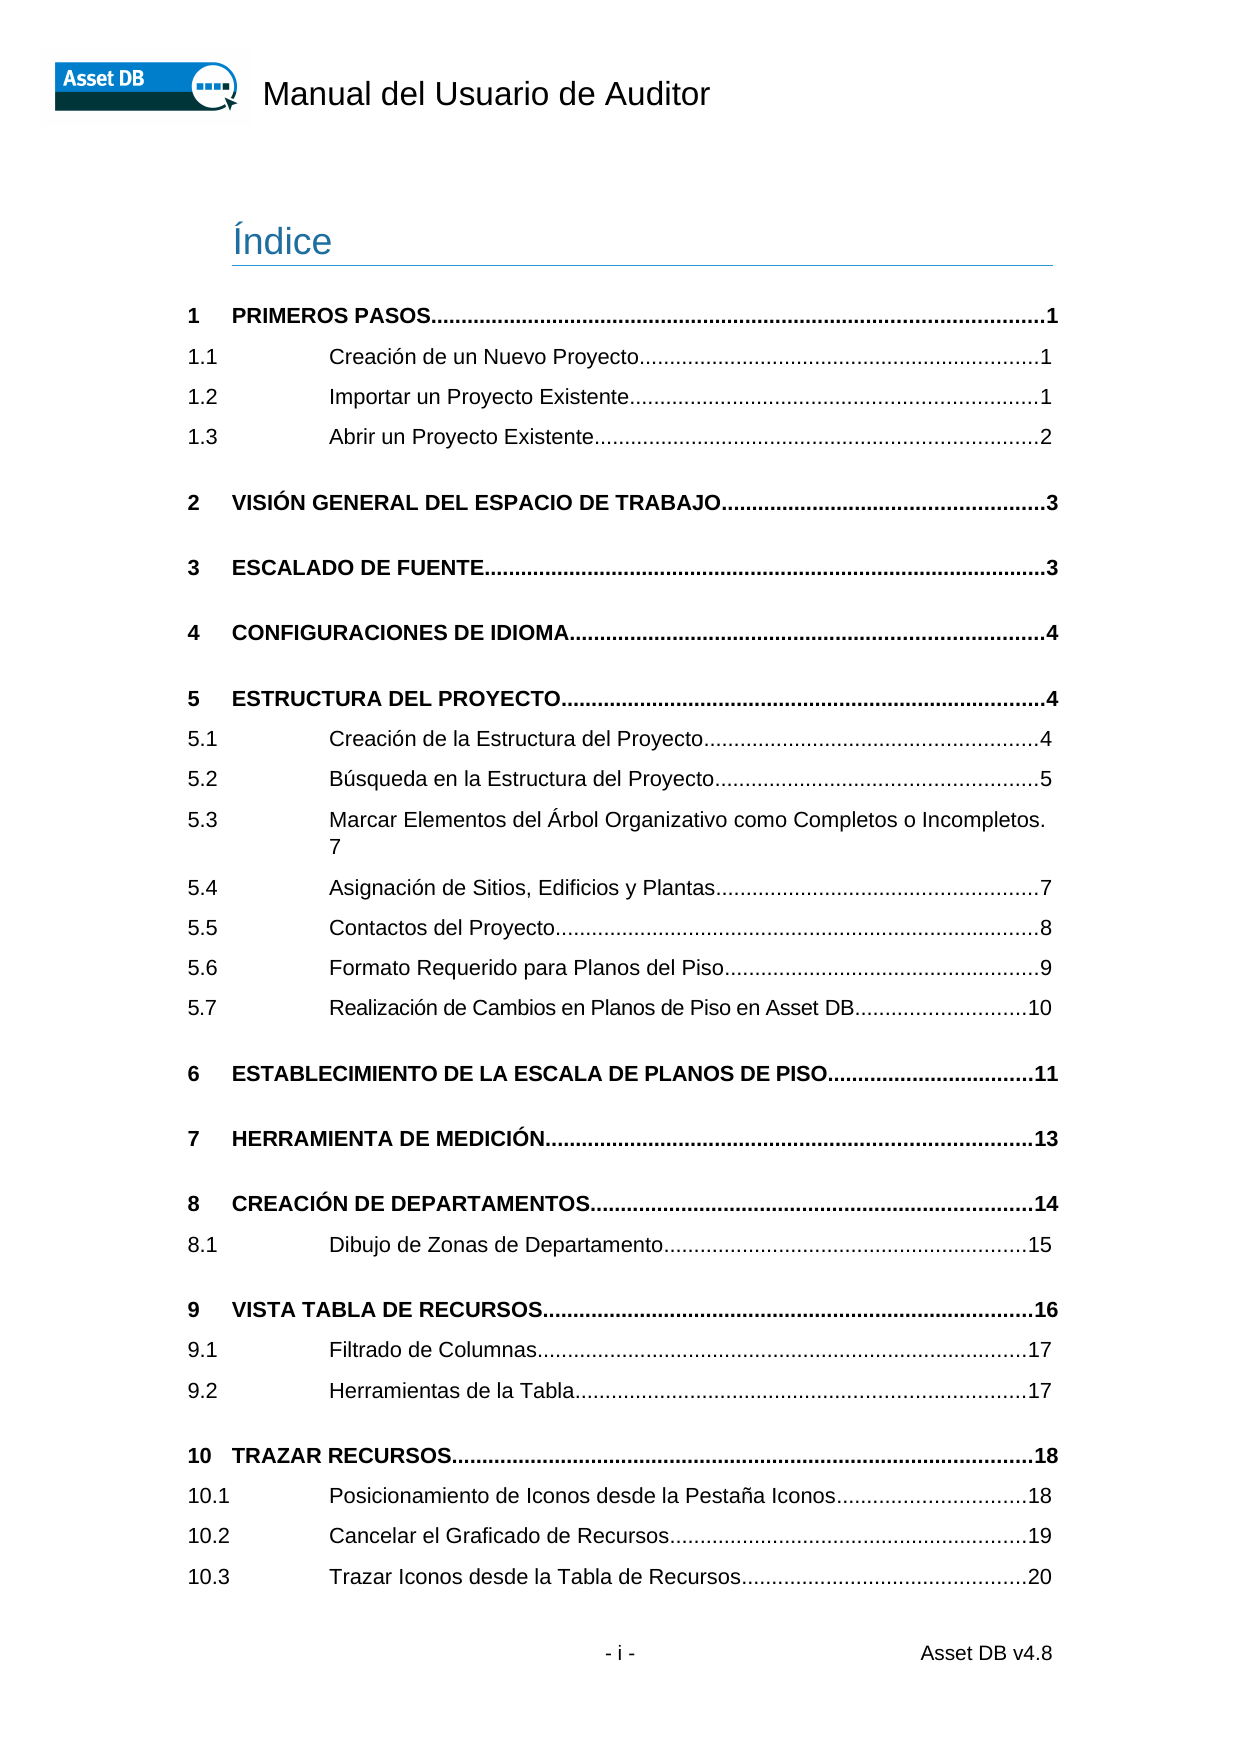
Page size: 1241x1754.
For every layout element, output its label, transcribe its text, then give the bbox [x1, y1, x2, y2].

text 1.2 Importar un Proyecto Existente 1 [187, 384, 1053, 409]
picture [41, 48, 252, 126]
text 5.5 Contactos del Proyecto 8 [187, 915, 1053, 940]
text 1.1 Creación de un Nuevo Proyecto 1 [187, 344, 1053, 369]
text 5.3 Marcar Elementos del Árbol Organizativo como Completos o Incompletos. 7 [187, 806, 1053, 859]
text 3 Escalado de fuente 3 [187, 555, 1053, 580]
text 2 Visión General del Espacio de Trabajo 3 [187, 489, 1053, 515]
text 5.2 Búsqueda en la Estructura del Proyecto 5 [187, 766, 1053, 791]
text 5.7 Realización de Cambios en Planos de Piso en Asset DB 10 [187, 995, 1053, 1021]
subtitle Índice [232, 219, 1053, 265]
text 8.1 Dibujo de Zonas de Departamento 15 [187, 1232, 1053, 1257]
text 5.1 Creación de la Estructura del Proyecto 4 [187, 726, 1053, 751]
text 5.4 Asignación de Sitios, Edificios y Plantas 7 [187, 874, 1053, 899]
text 9.2 Herramientas de la Tabla 17 [187, 1377, 1053, 1403]
text 5 Estructura del Proyecto 4 [187, 686, 1053, 711]
text 10.3 Trazar Iconos desde la Tabla de Recursos 20 [187, 1564, 1053, 1589]
text 10.2 Cancelar el Graficado de Recursos 19 [187, 1523, 1053, 1549]
text 6 Establecimiento de la Escala de Planos de Piso 11 [187, 1061, 1053, 1086]
text 1 Primeros Pasos 1 [187, 303, 1053, 328]
text 9.1 Filtrado de Columnas 17 [187, 1337, 1053, 1362]
text 8 Creación de Departamentos 14 [187, 1191, 1053, 1216]
text 1.3 Abrir un Proyecto Existente 2 [187, 424, 1053, 449]
text 4 Configuraciones de idioma 4 [187, 620, 1053, 645]
text 10.1 Posicionamiento de Iconos desde la Pestaña Iconos 18 [187, 1483, 1053, 1508]
text 10 Trazar Recursos 18 [187, 1443, 1053, 1468]
text 9 Vista Tabla de Recursos 16 [187, 1297, 1053, 1322]
text 5.6 Formato Requerido para Planos del Piso 9 [187, 955, 1053, 980]
text 7 Herramienta de medición 13 [187, 1126, 1053, 1151]
